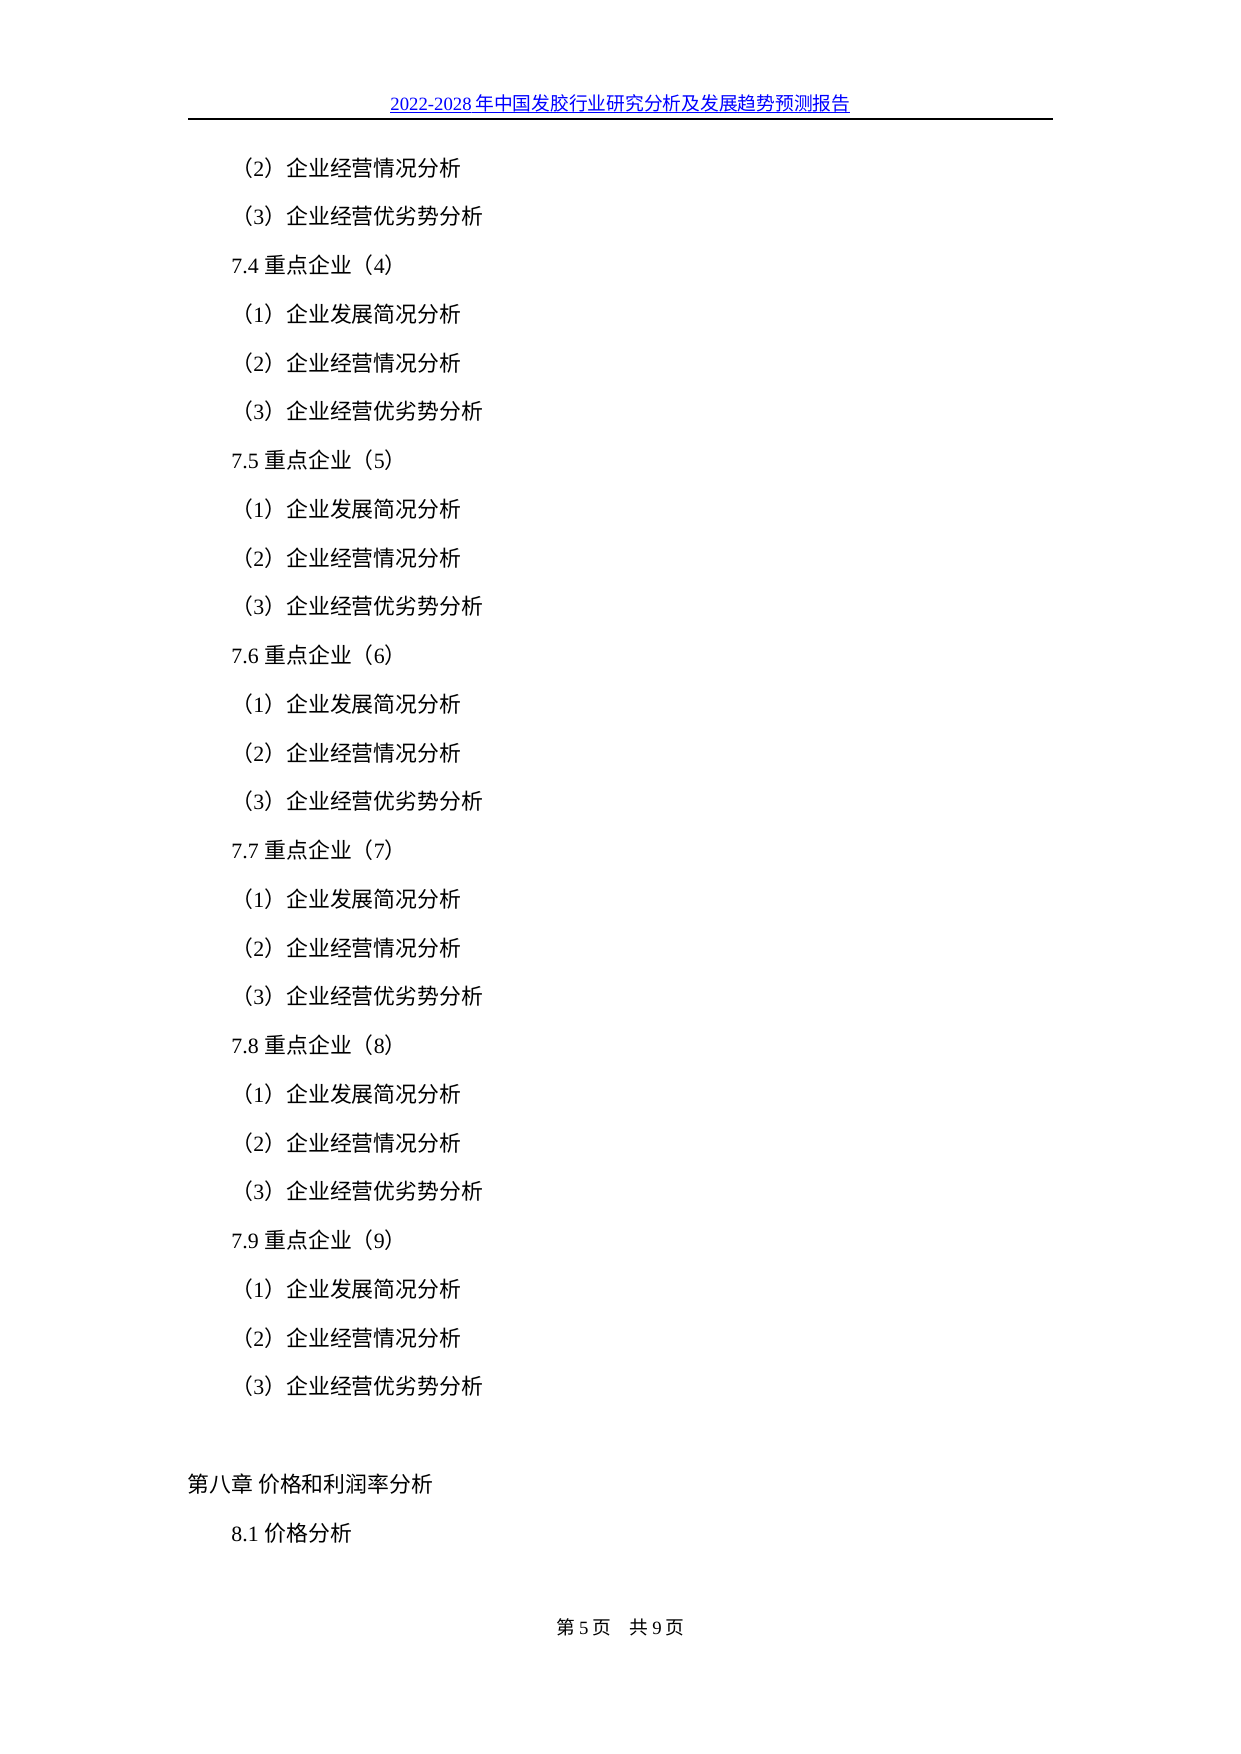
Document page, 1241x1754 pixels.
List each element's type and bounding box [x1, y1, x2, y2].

text [187, 150, 1053, 1548]
